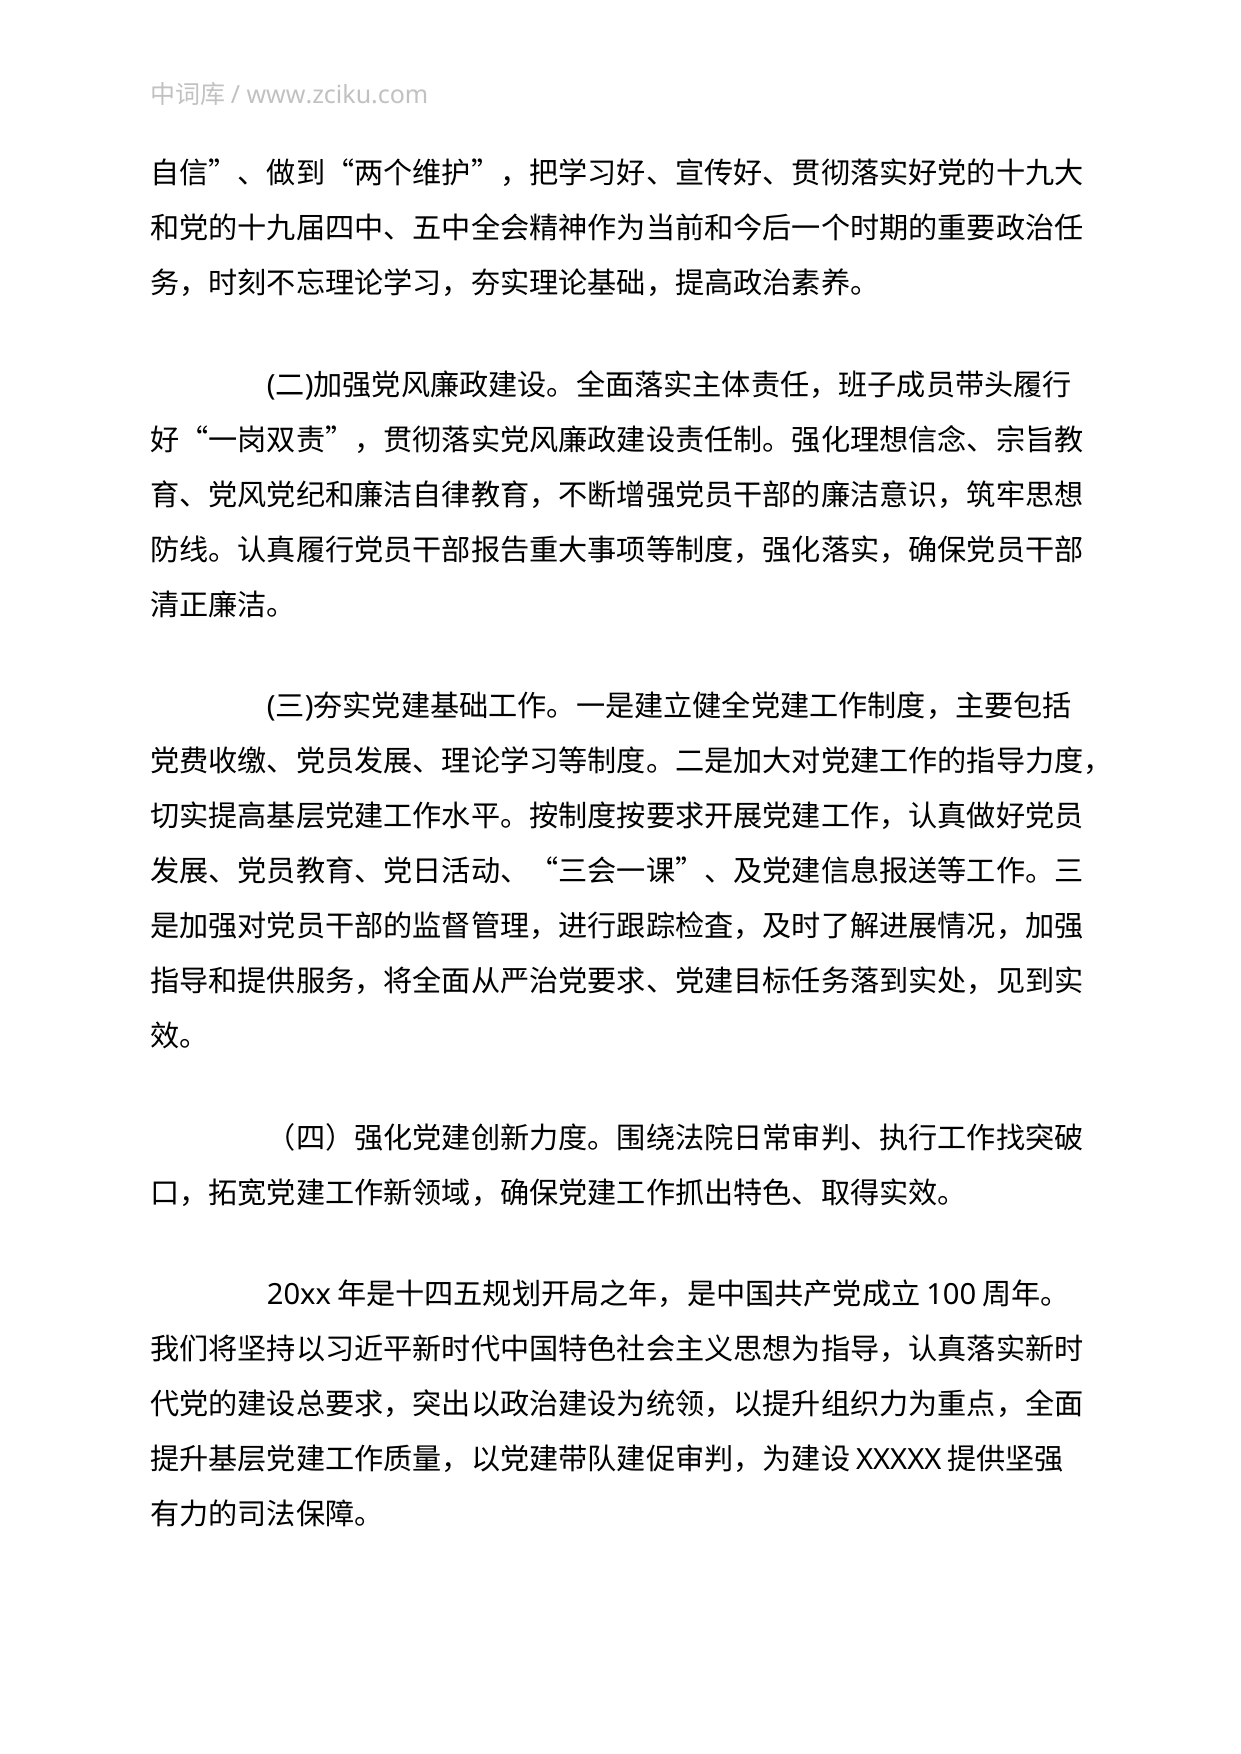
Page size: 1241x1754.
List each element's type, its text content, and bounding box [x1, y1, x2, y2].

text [150, 150, 1090, 302]
text (二)加强党风廉政建设。全面落实主体责任，班子成员带头履行好“一岗双责”，贯彻落实党风廉政建设责任制。强化理想信念、宗旨教育、党风党纪和廉洁自律教育，不断增强党员干部的廉洁意识，筑牢思想防线。认真履行党员干部报告重大事项等制度，强化落实，确保党员干部清正廉洁。 [150, 362, 1090, 623]
text 20xx年是十四五规划开局之年，是中国共产党成立100周年。我们将坚持以习近平新时代中国特色社会主义思想为指导，认真落实新时代党的建设总要求，突出以政治建设为统领，以提升组织力为重点，全面提升基层党建工作质量，以党建带队建促审判，为建设XXXXX提供坚强有力的司法保障。 [150, 1271, 1090, 1533]
text （四）强化党建创新力度。围绕法院日常审判、执行工作找突破口，拓宽党建工作新领域，确保党建工作抓出特色、取得实效。 [150, 1114, 1090, 1211]
text (三)夯实党建基础工作。一是建立健全党建工作制度，主要包括党费收缴、党员发展、理论学习等制度。二是加大对党建工作的指导力度，切实提高基层党建工作水平。按制度按要求开展党建工作，认真做好党员发展、党员教育、党日活动、“三会一课”、及党建信息报送等工作。三是加强对党员干部的监督管理，进行跟踪检査，及时了解进展情况，加强指导和提供服务，将全面从严治党要求、党建目标任务落到实处，见到实效。 [150, 683, 1090, 1055]
